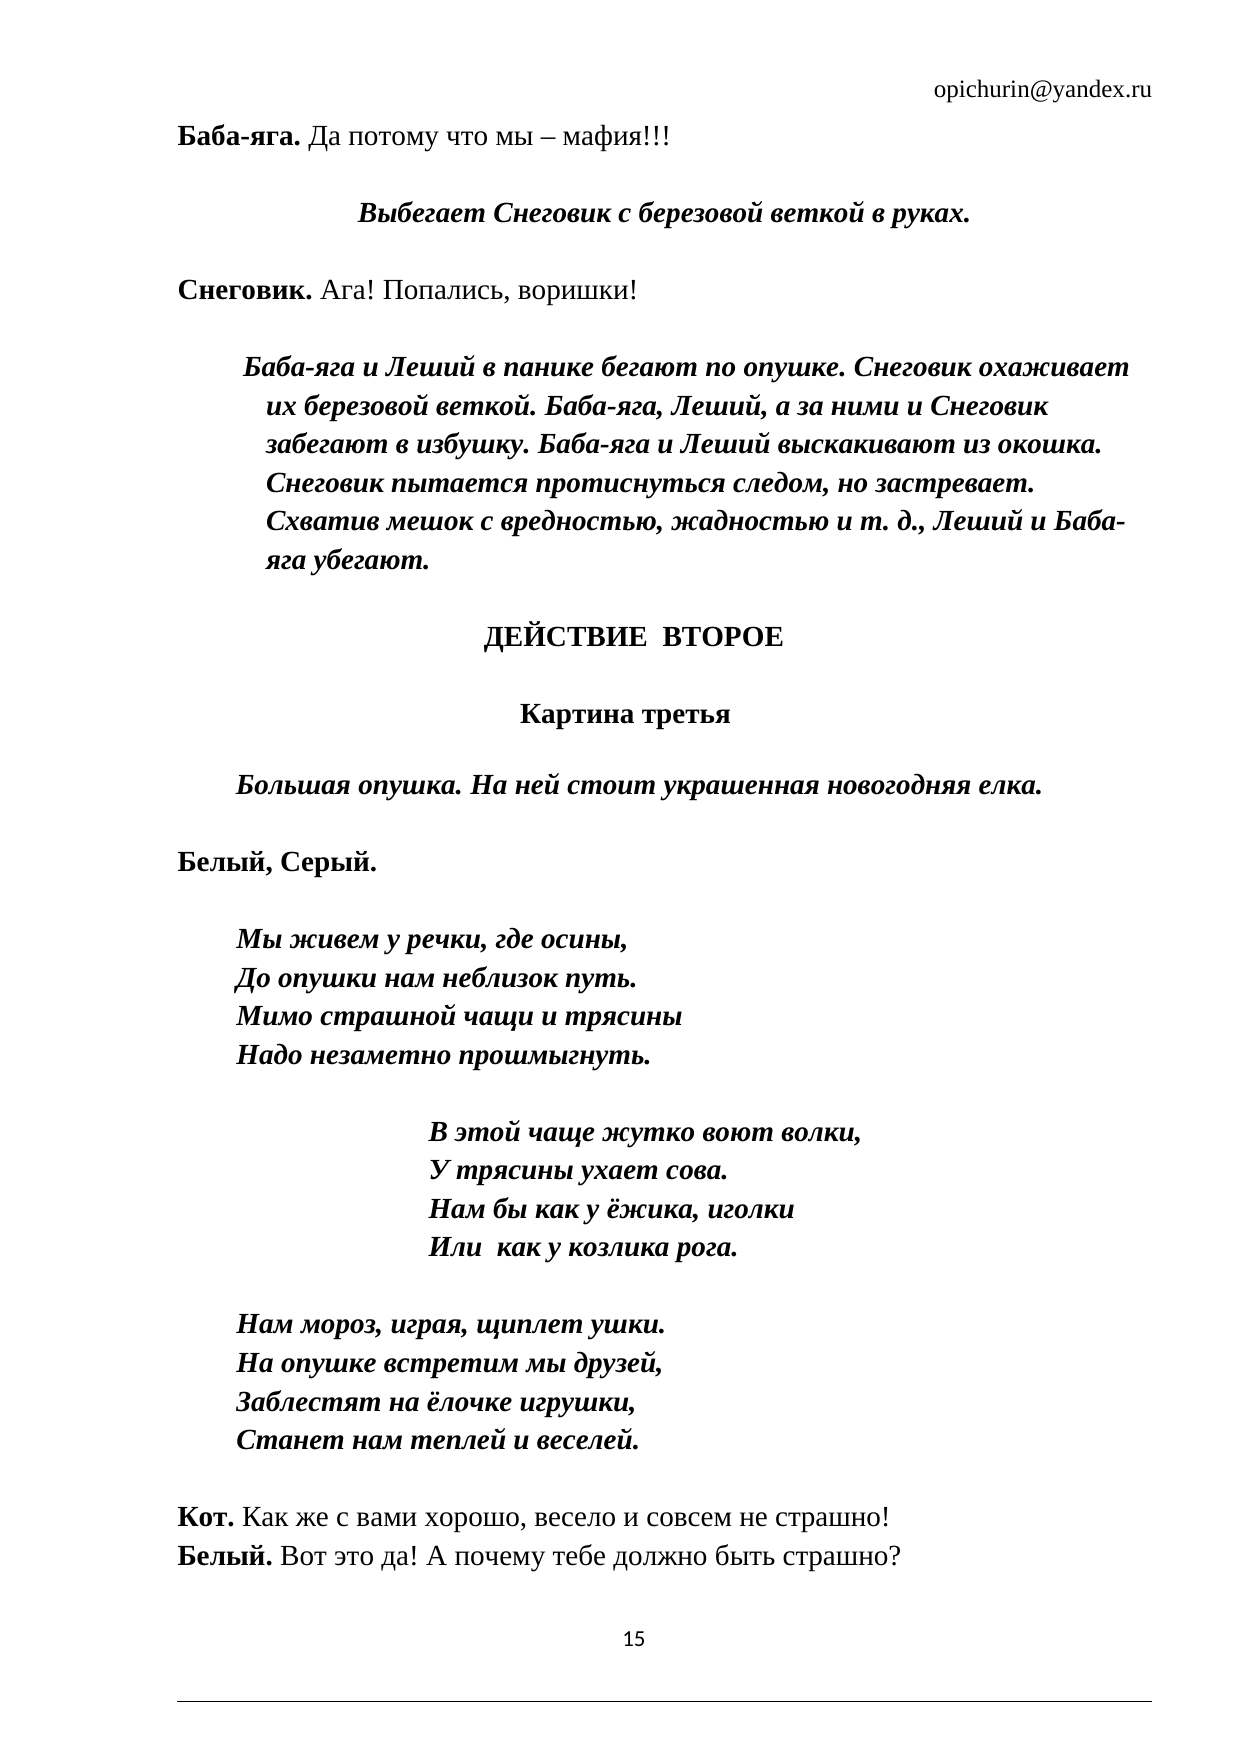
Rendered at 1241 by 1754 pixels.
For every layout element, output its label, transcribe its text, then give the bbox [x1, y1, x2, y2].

text Большая опушка. На ней стоит украшенная новогодняя елка. [177, 767, 1152, 801]
text Белый, Серый. [177, 844, 1152, 878]
text Картина третья [177, 696, 1152, 730]
text Кот. Как же с вами хорошо, весело и совсем не страшно! [177, 1499, 1152, 1533]
text Или как у козлика рога. [428, 1229, 1152, 1263]
text Белый. Вот это да! А почему тебе должно быть страшно? [177, 1538, 1152, 1571]
text Снеговик. Ага! Попались, воришки! [177, 272, 1152, 306]
text Нам мороз, играя, щиплет ушки. [236, 1307, 1152, 1340]
text На опушке встретим мы друзей, [236, 1345, 1152, 1379]
text Мимо страшной чащи и трясины [236, 998, 1152, 1032]
text Заблестят на ёлочке игрушки, [236, 1384, 1152, 1417]
text До опушки нам неблизок путь. [236, 960, 1152, 993]
text Мы живем у речки, где осины, [236, 921, 1152, 955]
text Выбегает Снеговик с березовой веткой в руках. [177, 195, 1152, 229]
text ДЕЙСТВИЕ ВТОРОЕ [177, 619, 1152, 653]
text У трясины ухает сова. [428, 1152, 1152, 1186]
text Баба-яга. Да потому что мы – мафия!!! [177, 118, 1152, 152]
text Надо незаметно прошмыгнуть. [236, 1037, 1152, 1070]
text В этой чаще жутко воют волки, [428, 1114, 1152, 1147]
text Станет нам теплей и веселей. [236, 1422, 1152, 1456]
text Нам бы как у ёжика, иголки [428, 1191, 1152, 1224]
text Баба-яга и Леший в панике бегают по опушке. Снеговик охаживает их березовой веткой. Баба-яга, Леший, а за ними и Снеговик забегают в избушку. Баба-яга и Леший выскакивают из окошка. Снеговик пытается протиснуться следом, но застревает. Схватив мешок с вредностью, жадностью и т. д., Леший и Баба-яга убегают. [177, 349, 1152, 576]
